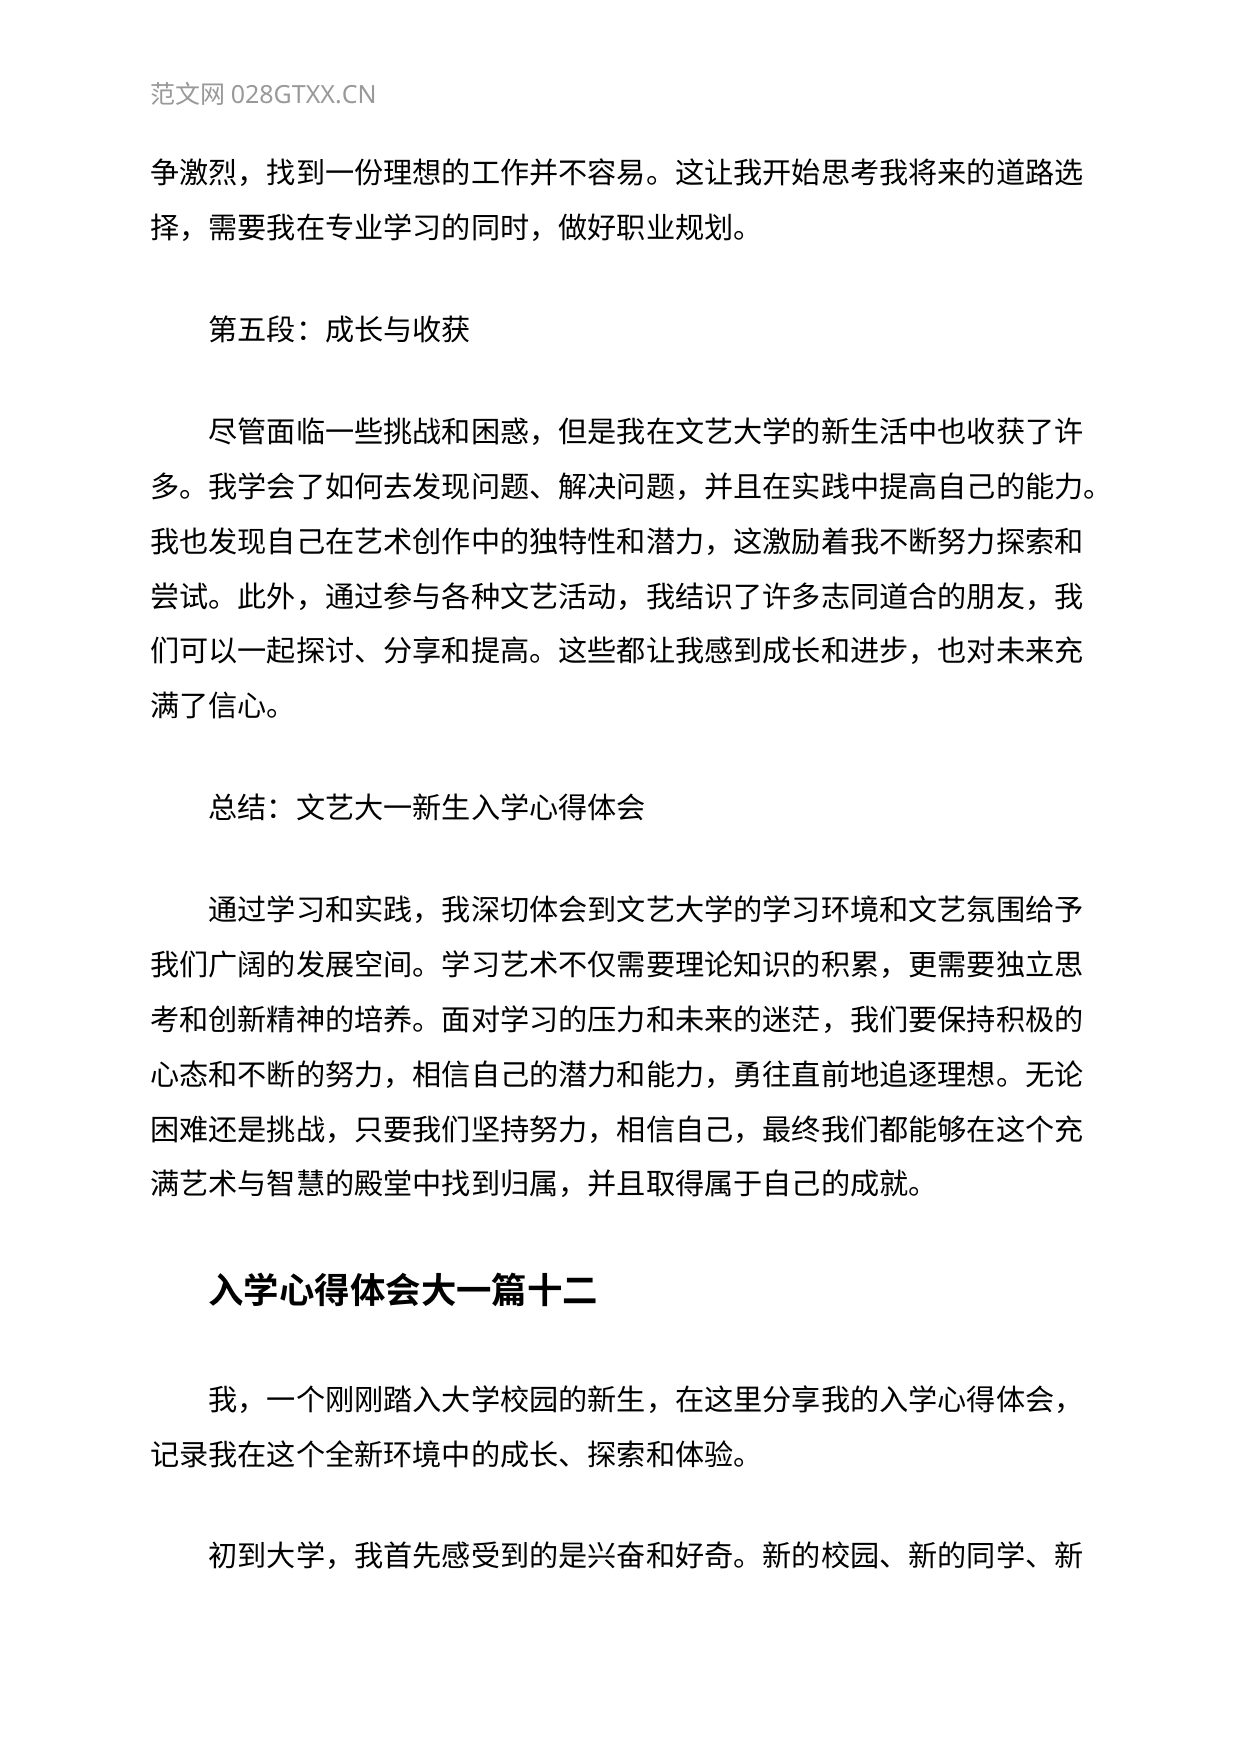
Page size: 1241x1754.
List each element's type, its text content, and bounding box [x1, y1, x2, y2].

text 第五段：成长与收获 [150, 307, 1090, 349]
text 入学心得体会大一篇十二 [150, 1263, 1090, 1314]
text 通过学习和实践，我深切体会到文艺大学的学习环境和文艺氛围给予我们广阔的发展空间。学习艺术不仅需要理论知识的积累，更需要独立思考和创新精神的培养。面对学习的压力和未来的迷茫，我们要保持积极的心态和不断的努力，相信自己的潜力和能力，勇往直前地追逐理想。无论困难还是挑战，只要我们坚持努力，相信自己，最终我们都能够在这个充满艺术与智慧的殿堂中找到归属，并且取得属于自己的成就。 [150, 886, 1090, 1203]
text 尽管面临一些挑战和困惑，但是我在文艺大学的新生活中也收获了许多。我学会了如何去发现问题、解决问题，并且在实践中提高自己的能力。我也发现自己在艺术创作中的独特性和潜力，这激励着我不断努力探索和尝试。此外，通过参与各种文艺活动，我结识了许多志同道合的朋友，我们可以一起探讨、分享和提高。这些都让我感到成长和进步，也对未来充满了信心。 [150, 408, 1090, 725]
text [150, 1533, 1090, 1575]
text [150, 150, 1090, 247]
text 总结：文艺大一新生入学心得体会 [150, 785, 1090, 827]
text 我，一个刚刚踏入大学校园的新生，在这里分享我的入学心得体会，记录我在这个全新环境中的成长、探索和体验。 [150, 1376, 1090, 1473]
